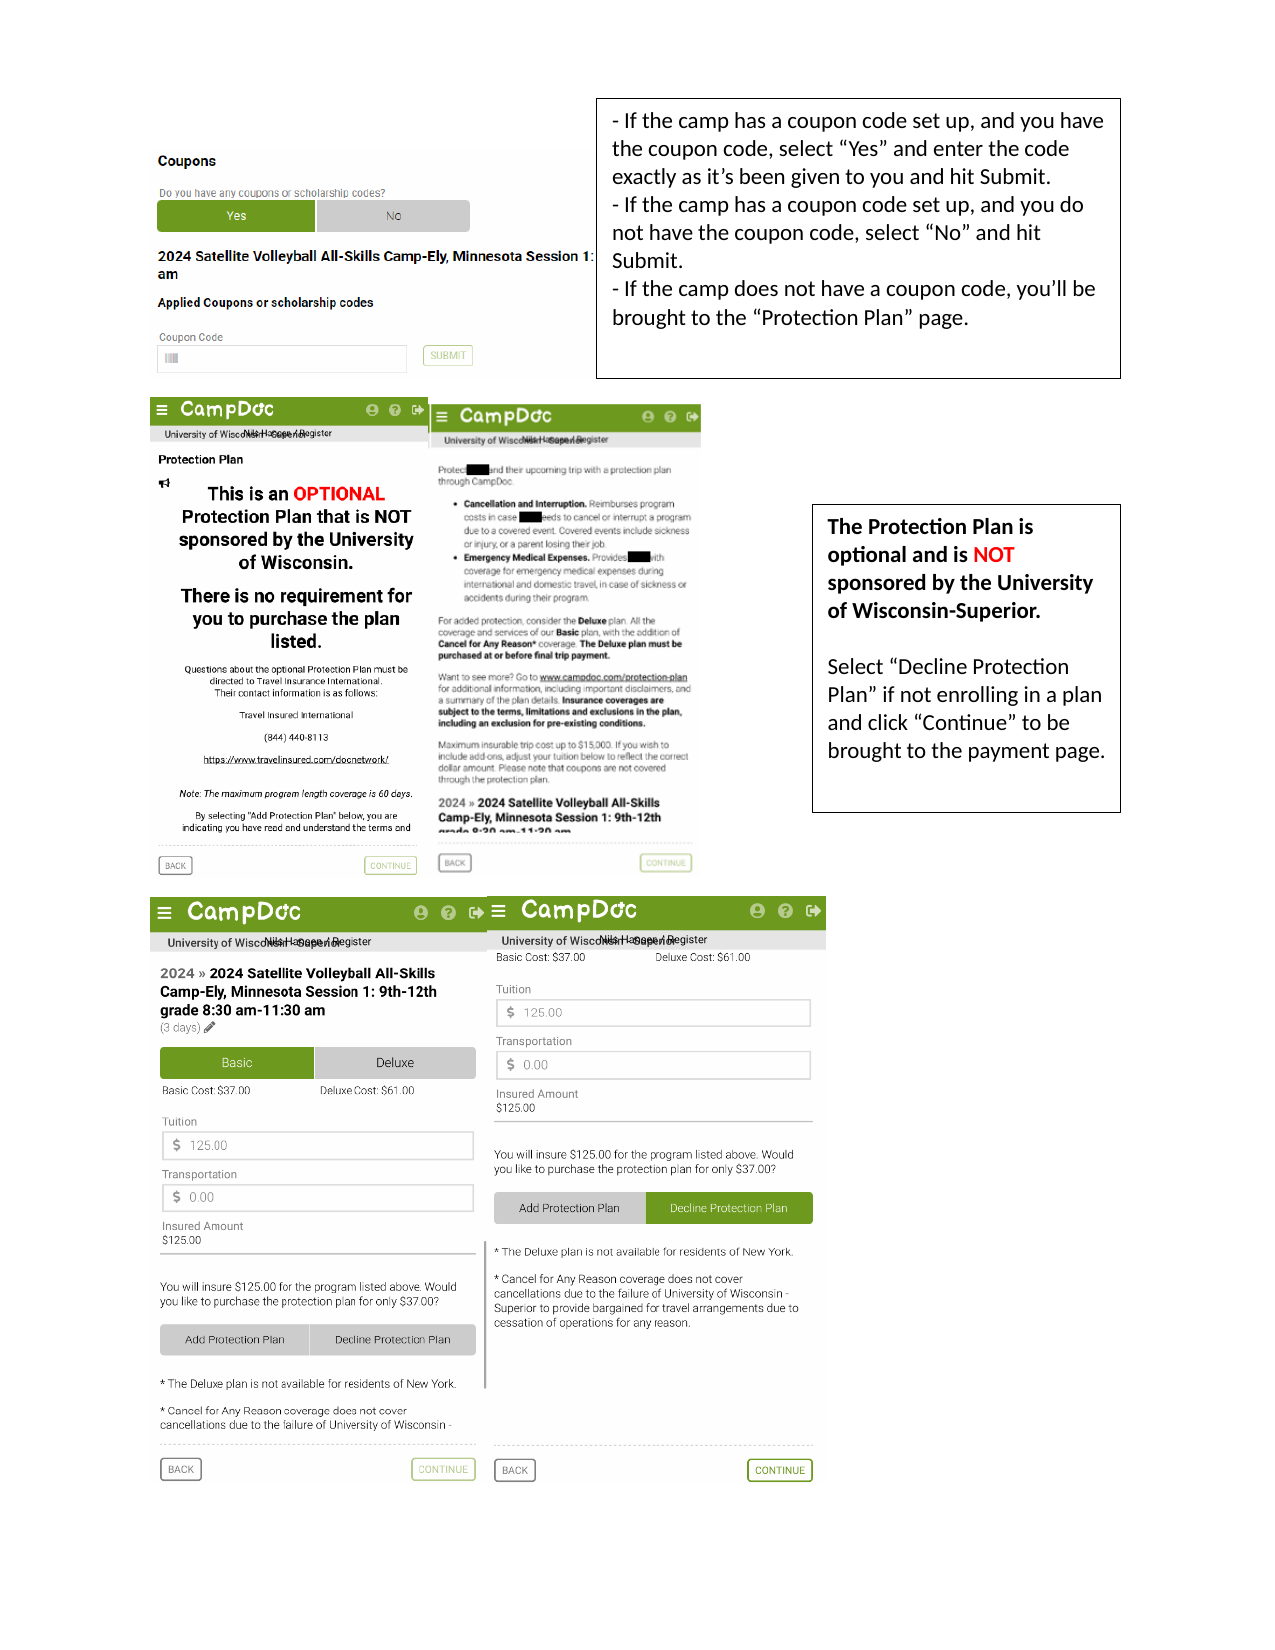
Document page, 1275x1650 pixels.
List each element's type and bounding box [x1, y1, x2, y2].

picture [150, 150, 596, 379]
picture [150, 397, 702, 878]
picture [150, 896, 827, 1485]
